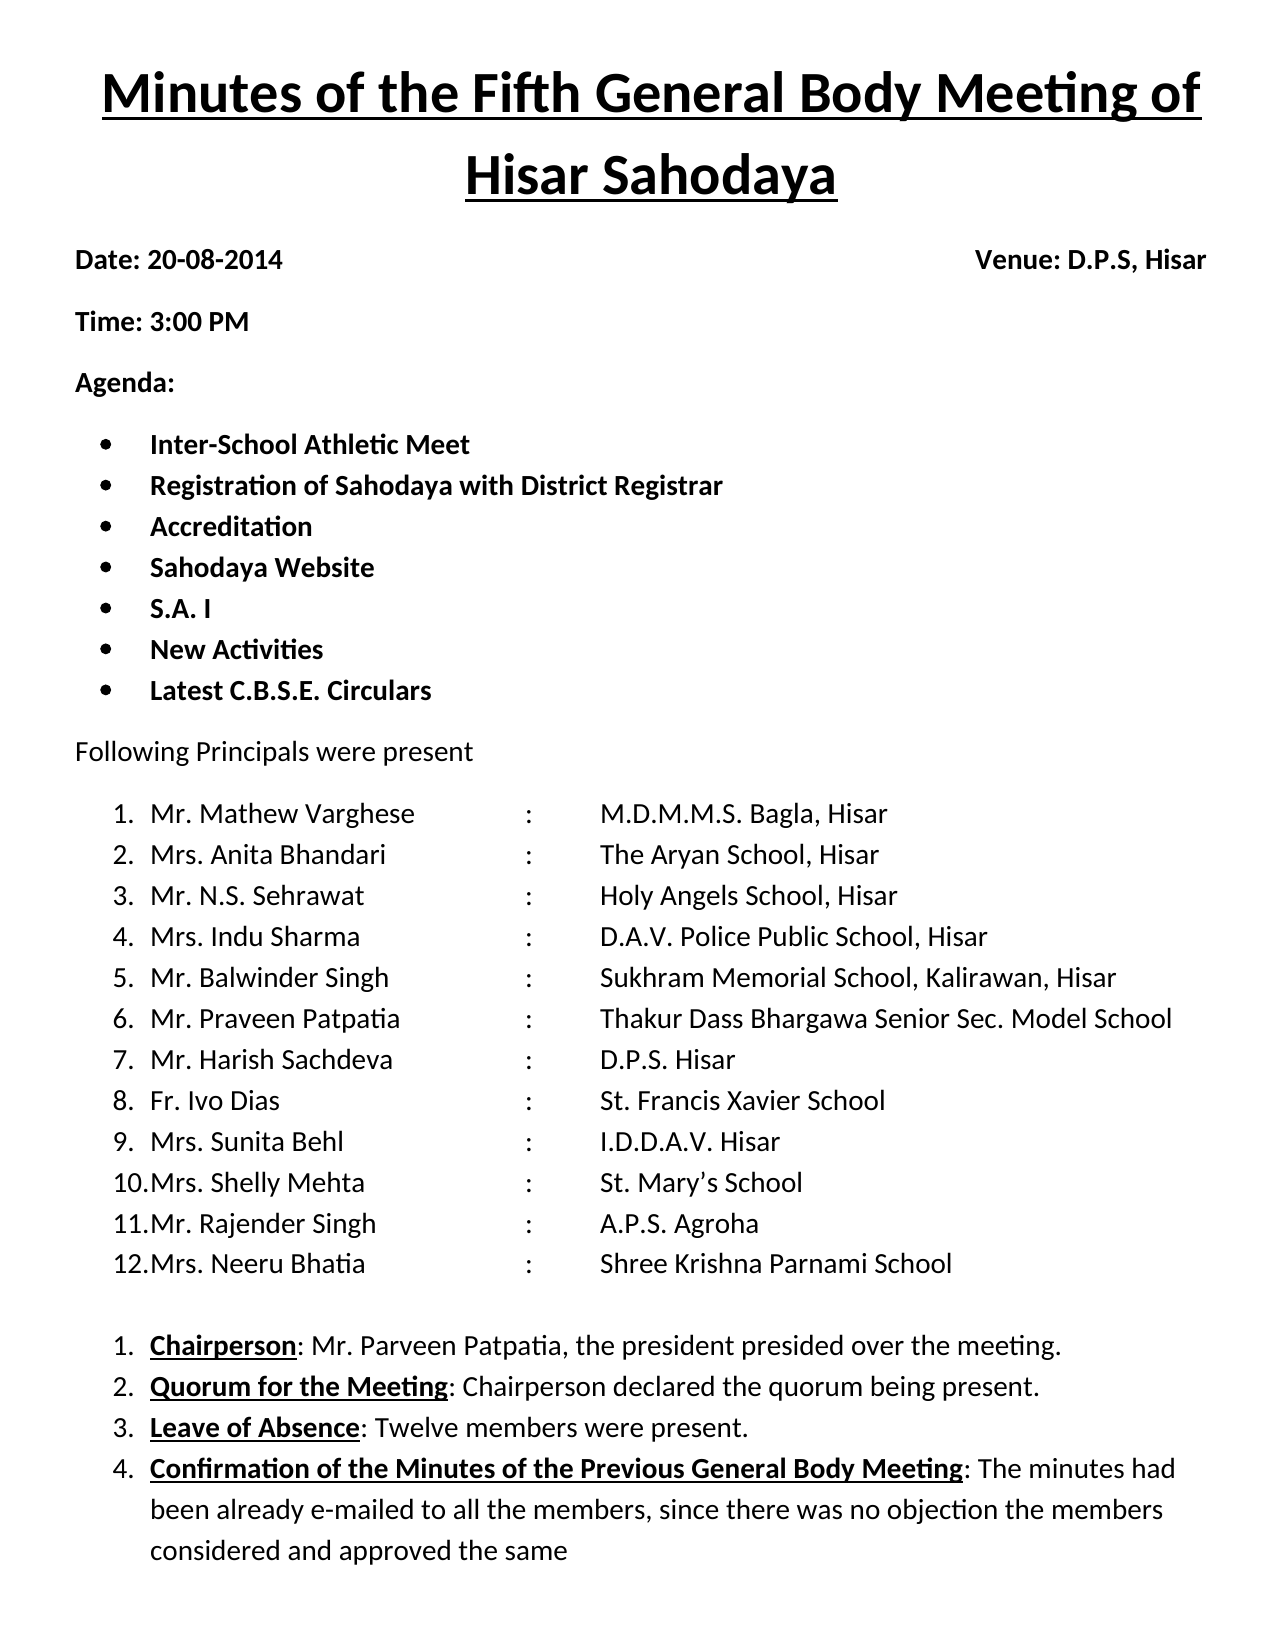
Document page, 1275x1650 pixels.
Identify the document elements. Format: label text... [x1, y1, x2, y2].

list Latest C.B.S.E. Circulars [112, 672, 1228, 707]
list New Activities [112, 631, 1228, 666]
list Quorum for the Meeting: Chairperson declared the quorum being present. [112, 1368, 1228, 1404]
list Sahodaya Website [112, 549, 1228, 584]
list Leave of Absence: Twelve members were present. [112, 1409, 1228, 1445]
list Fr. Ivo Dias : St. Francis Xavier School [112, 1082, 1228, 1117]
list Chairperson: Mr. Parveen Patpatia, the president presided over the meeting. [112, 1327, 1228, 1363]
text Following Principals were present [75, 733, 1228, 769]
list Mr. Praveen Patpatia : Thakur Dass Bhargawa Senior Sec. Model School [112, 1000, 1228, 1036]
list Mr. N.S. Sehrawat : Holy Angels School, Hisar [112, 877, 1228, 913]
list Mrs. Shelly Mehta : St. Mary’s School [112, 1164, 1228, 1199]
list Mrs. Neeru Bhatia : Shree Krishna Parnami School [112, 1246, 1228, 1281]
text Time: 3:00 PM [75, 303, 1228, 338]
list Mr. Rajender Singh : A.P.S. Agroha [112, 1205, 1228, 1240]
list Mr. Balwinder Singh : Sukhram Memorial School, Kalirawan, Hisar [112, 959, 1228, 995]
list Inter-School Athletic Meet [112, 426, 1228, 462]
list Mrs. Anita Bhandari : The Aryan School, Hisar [112, 836, 1228, 872]
list Confirmation of the Minutes of the Previous General Body Meeting: The minutes had been already e-mailed to all the members, since there was no objection the members considered and approved the same [112, 1450, 1228, 1568]
text Date: 20-08-2014 Venue: D.P.S, Hisar [75, 241, 1228, 276]
text Agenda: [75, 364, 1228, 400]
list S.A. I [112, 590, 1228, 626]
list Registration of Sahodaya with District Registrar [112, 467, 1228, 503]
list Mrs. Indu Sharma : D.A.V. Police Public School, Hisar [112, 918, 1228, 954]
list Mr. Mathew Varghese : M.D.M.M.S. Bagla, Hisar [112, 795, 1228, 831]
list Mrs. Sunita Behl : I.D.D.A.V. Hisar [112, 1123, 1228, 1158]
text Minutes of the Fifth General Body Meeting of Hisar Sahodaya [75, 56, 1228, 209]
list Accreditation [112, 508, 1228, 544]
list Mr. Harish Sachdeva : D.P.S. Hisar [112, 1041, 1228, 1077]
